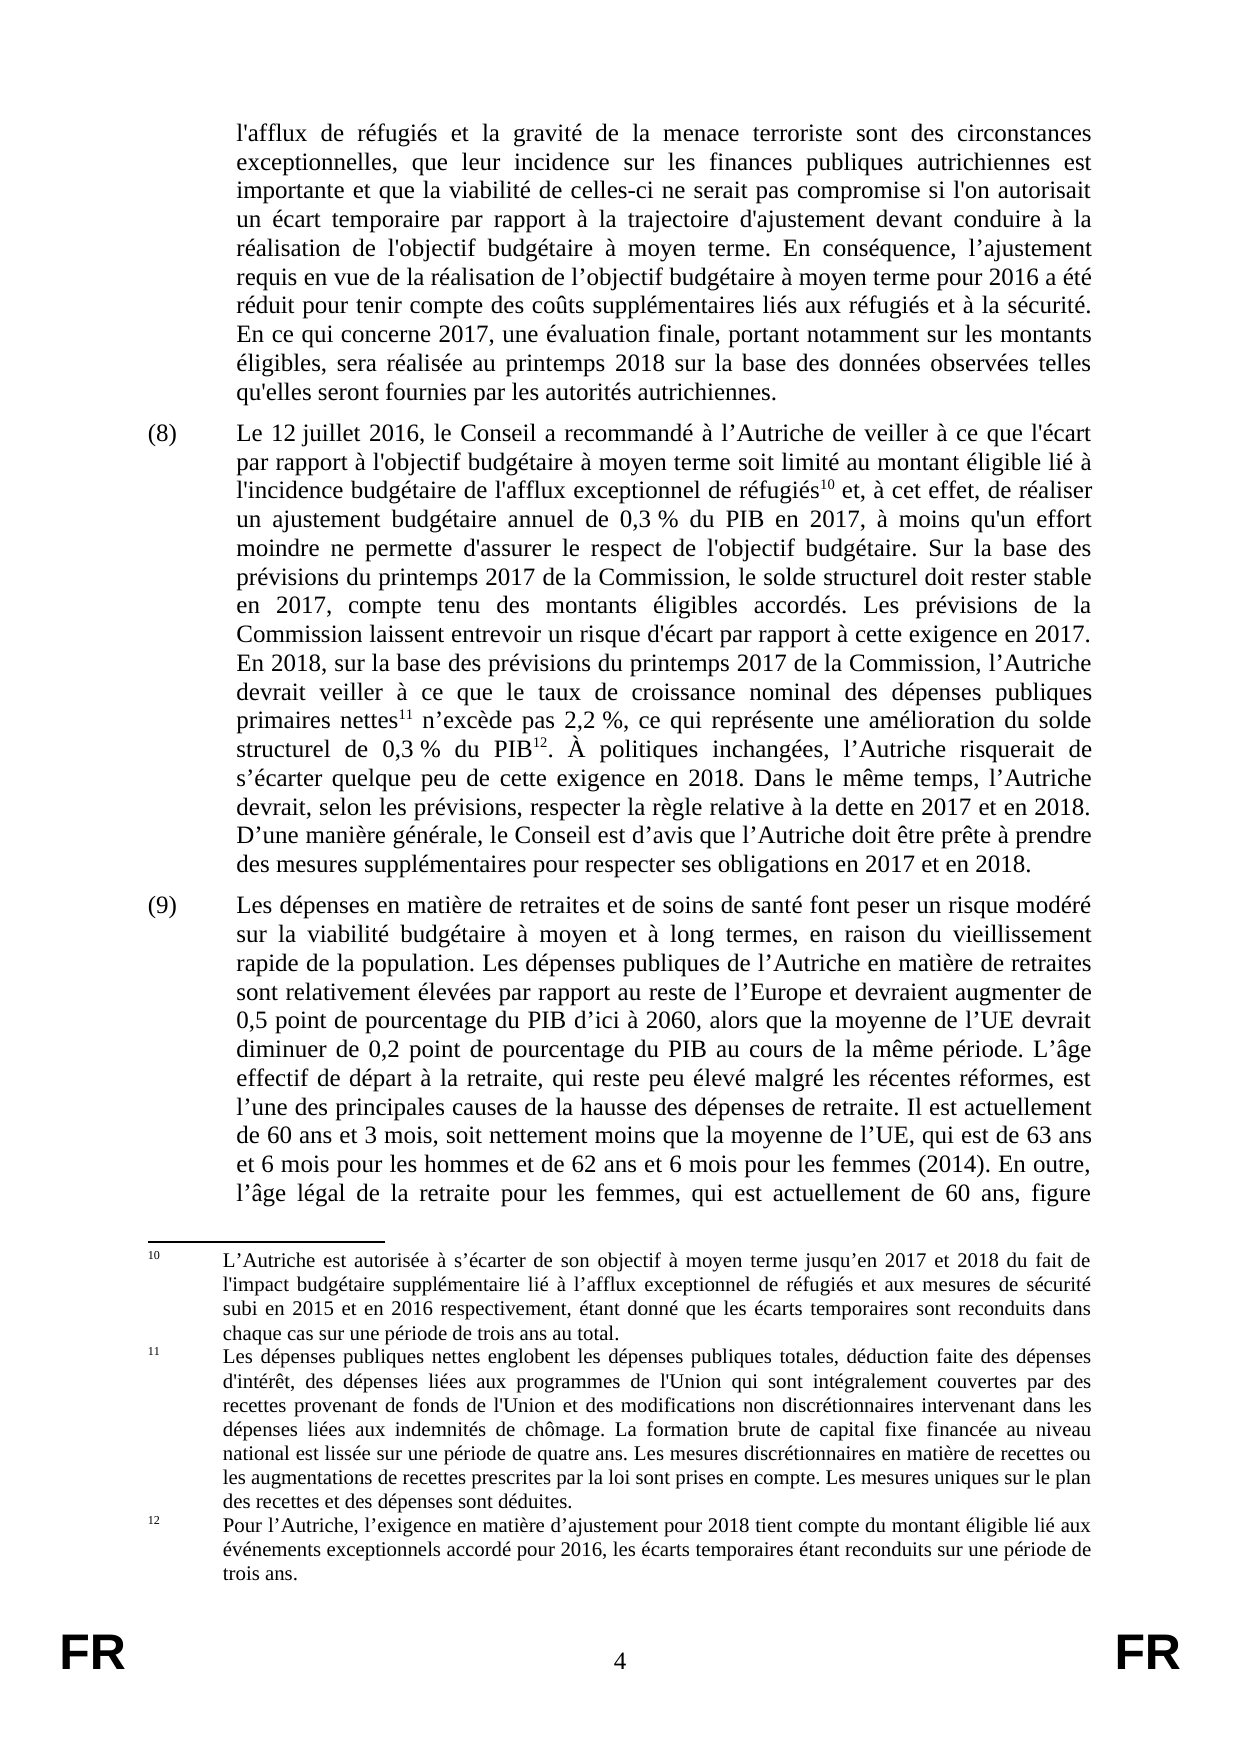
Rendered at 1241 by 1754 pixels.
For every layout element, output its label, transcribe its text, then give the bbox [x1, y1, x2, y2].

text Les dépenses en matière de retraites et de soins de santé font peser un risque modéré sur la viabilité budgétaire à moyen et à long termes, en raison du vieillissement rapide de la population. Les dépenses publiques de l’Autriche en matière de retraites sont relativement élevées par rapport au reste de l’Europe et devraient augmenter de 0,5 point de pourcentage du PIB d’ici à 2060, alors que la moyenne de l’UE devrait diminuer de 0,2 point de pourcentage du PIB au cours de la même période. L’âge effectif de départ à la retraite, qui reste peu élevé malgré les récentes réformes, est l’une des principales causes de la hausse des dépenses de retraite. Il est actuellement de 60 ans et 3 mois, soit nettement moins que la moyenne de l’UE, qui est de 63 ans et 6 mois pour les hommes et de 62 ans et 6 mois pour les femmes (2014). En outre, l’âge légal de la retraite pour les femmes, qui est actuellement de 60 ans, figure parmi les plus bas de l’UE et ne commencera à être harmonisé avec celui des hommes qu’en 2024. Le fait de lier l’âge légal de la retraite à l’évolution de l’espérance de vie permettrait de garantir la viabilité des retraites dans un contexte de vieillissement démographique, notamment en contribuant au relèvement de l’âge effectif de départ à la retraite. [148, 891, 1093, 1207]
text Le 12 juillet 2016, le Conseil a recommandé à l’Autriche de veiller à ce que l'écart par rapport à l'objectif budgétaire à moyen terme soit limité au montant éligible lié à l'incidence budgétaire de l'afflux exceptionnel de réfugiés et, à cet effet, de réaliser un ajustement budgétaire annuel de 0,3 % du PIB en 2017, à moins qu'un effort moindre ne permette d'assurer le respect de l'objectif budgétaire. Sur la base des prévisions du printemps 2017 de la Commission, le solde structurel doit rester stable en 2017, compte tenu des montants éligibles accordés. Les prévisions de la Commission laissent entrevoir un risque d'écart par rapport à cette exigence en 2017. En 2018, sur la base des prévisions du printemps 2017 de la Commission, l’Autriche devrait veiller à ce que le taux de croissance nominal des dépenses publiques primaires nettes n’excède pas 2,2 %, ce qui représente une amélioration du solde structurel de 0,3 % du PIB. À politiques inchangées, l’Autriche risquerait de s’écarter quelque peu de cette exigence en 2018. Dans le même temps, l’Autriche devrait, selon les prévisions, respecter la règle relative à la dette en 2017 et en 2018. D’une manière générale, le Conseil est d’avis que l’Autriche doit être prête à prendre des mesures supplémentaires pour respecter ses obligations en 2017 et en 2018. [148, 418, 1093, 878]
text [148, 118, 1093, 406]
